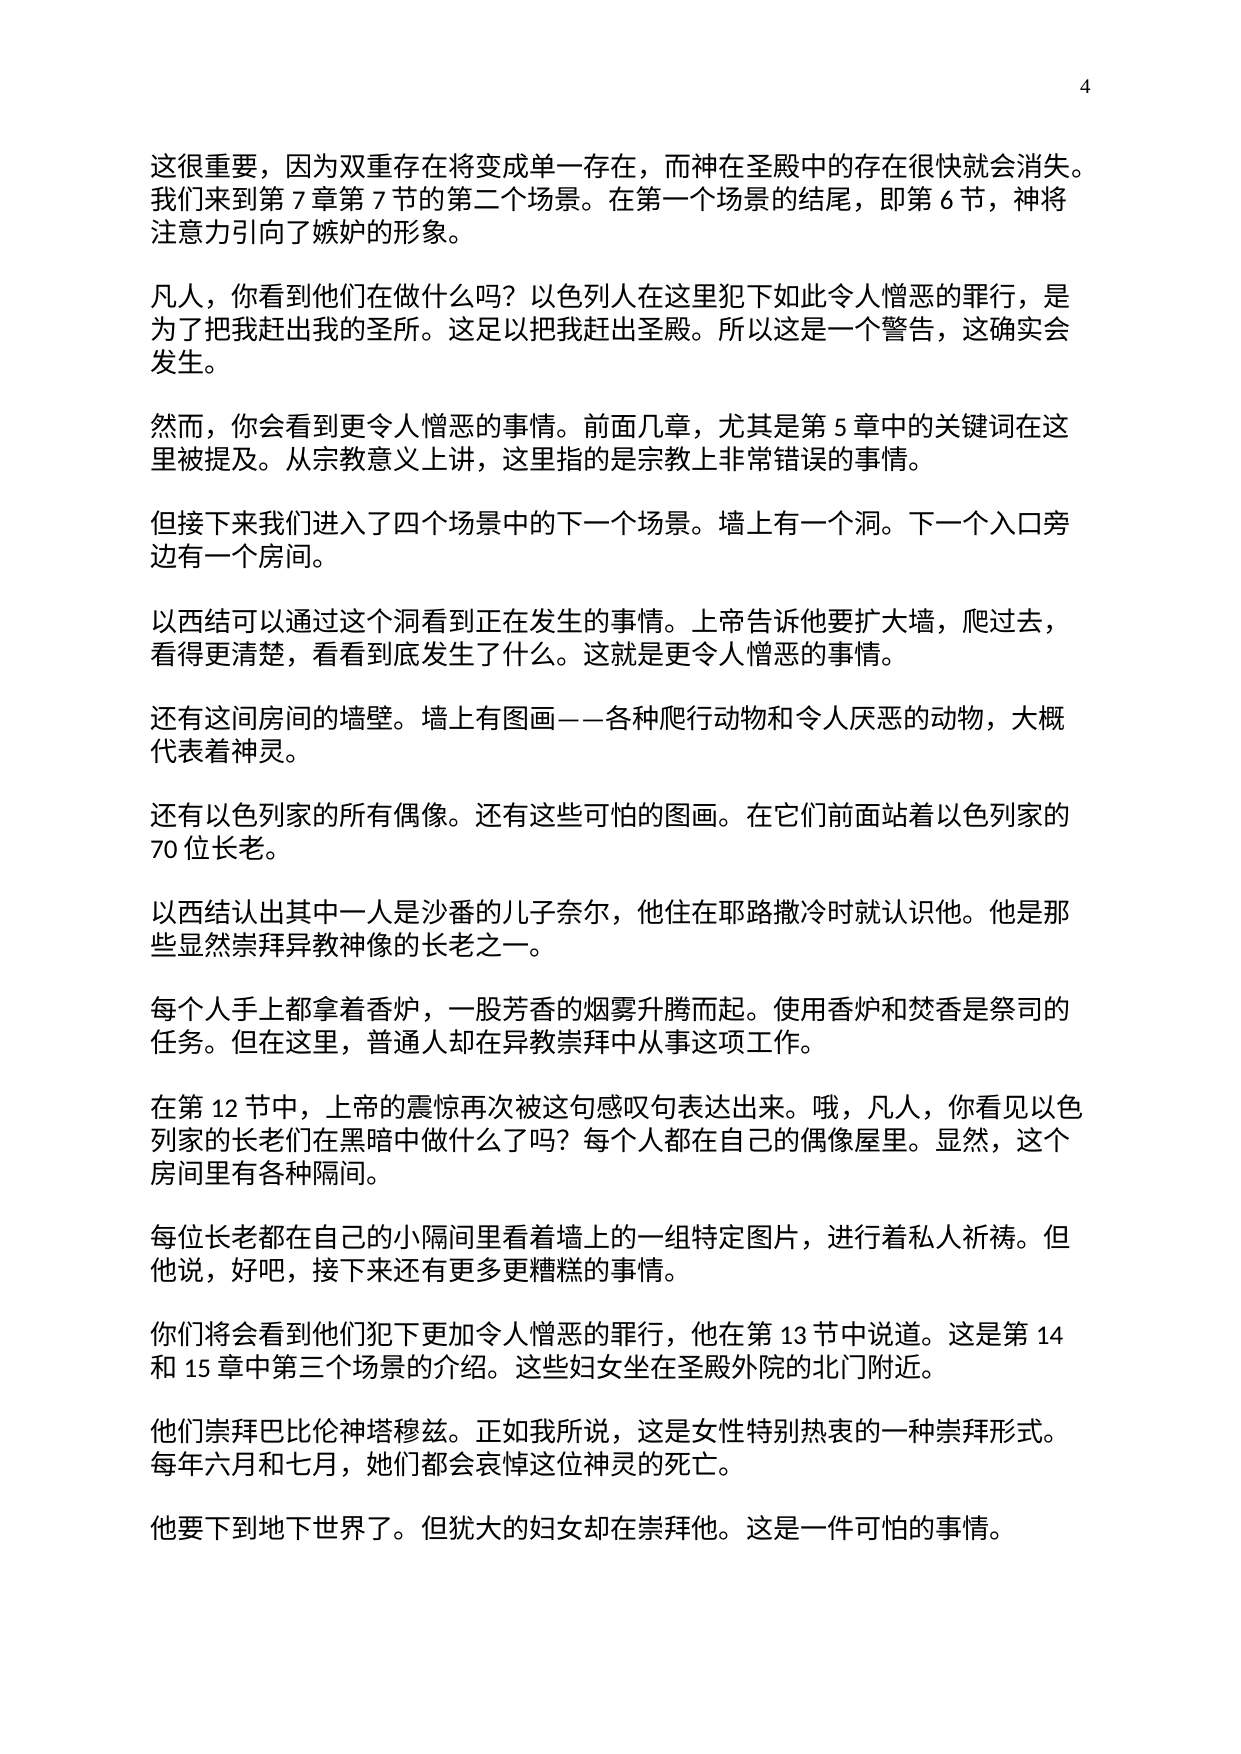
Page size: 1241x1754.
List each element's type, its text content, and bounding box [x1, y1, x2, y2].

text 凡人，你看到他们在做什么吗？以色列人在这里犯下如此令人憎恶的罪行，是为了把我赶出我的圣所。这足以把我赶出圣殿。所以这是一个警告，这确实会发生。 [150, 280, 1090, 379]
text 以西结认出其中一人是沙番的儿子奈尔，他住在耶路撒冷时就认识他。他是那些显然崇拜异教神像的长老之一。 [150, 896, 1090, 962]
text 在第 12 节中，上帝的震惊再次被这句感叹句表达出来。哦，凡人，你看见以色列家的长老们在黑暗中做什么了吗？每个人都在自己的偶像屋里。显然，这个房间里有各种隔间。 [150, 1091, 1090, 1190]
text 还有以色列家的所有偶像。还有这些可怕的图画。在它们前面站着以色列家的 70 位长老。 [150, 799, 1090, 865]
text 每个人手上都拿着香炉，一股芳香的烟雾升腾而起。使用香炉和焚香是祭司的任务。但在这里，普通人却在异教崇拜中从事这项工作。 [150, 993, 1090, 1059]
text 还有这间房间的墙壁。墙上有图画——各种爬行动物和令人厌恶的动物，大概代表着神灵。 [150, 702, 1090, 768]
text 他们崇拜巴比伦神塔穆兹。正如我所说，这是女性特别热衷的一种崇拜形式。每年六月和七月，她们都会哀悼这位神灵的死亡。 [150, 1415, 1090, 1481]
text 以西结可以通过这个洞看到正在发生的事情。上帝告诉他要扩大墙，爬过去，看得更清楚，看看到底发生了什么。这就是更令人憎恶的事情。 [150, 605, 1090, 671]
text 然而，你会看到更令人憎恶的事情。前面几章，尤其是第 5 章中的关键词在这里被提及。从宗教意义上讲，这里指的是宗教上非常错误的事情。 [150, 410, 1090, 476]
text 你们将会看到他们犯下更加令人憎恶的罪行，他在第 13 节中说道。这是第 14 和 15 章中第三个场景的介绍。这些妇女坐在圣殿外院的北门附近。 [150, 1318, 1090, 1384]
text 每位长老都在自己的小隔间里看着墙上的一组特定图片，进行着私人祈祷。但他说，好吧，接下来还有更多更糟糕的事情。 [150, 1221, 1090, 1287]
text 这很重要，因为双重存在将变成单一存在，而神在圣殿中的存在很快就会消失。我们来到第 7 章第 7 节的第二个场景。在第一个场景的结尾，即第 6 节，神将注意力引向了嫉妒的形象。 [150, 150, 1090, 249]
text 但接下来我们进入了四个场景中的下一个场景。墙上有一个洞。下一个入口旁边有一个房间。 [150, 508, 1090, 574]
text 他要下到地下世界了。但犹大的妇女却在崇拜他。这是一件可怕的事情。 [150, 1512, 1090, 1546]
